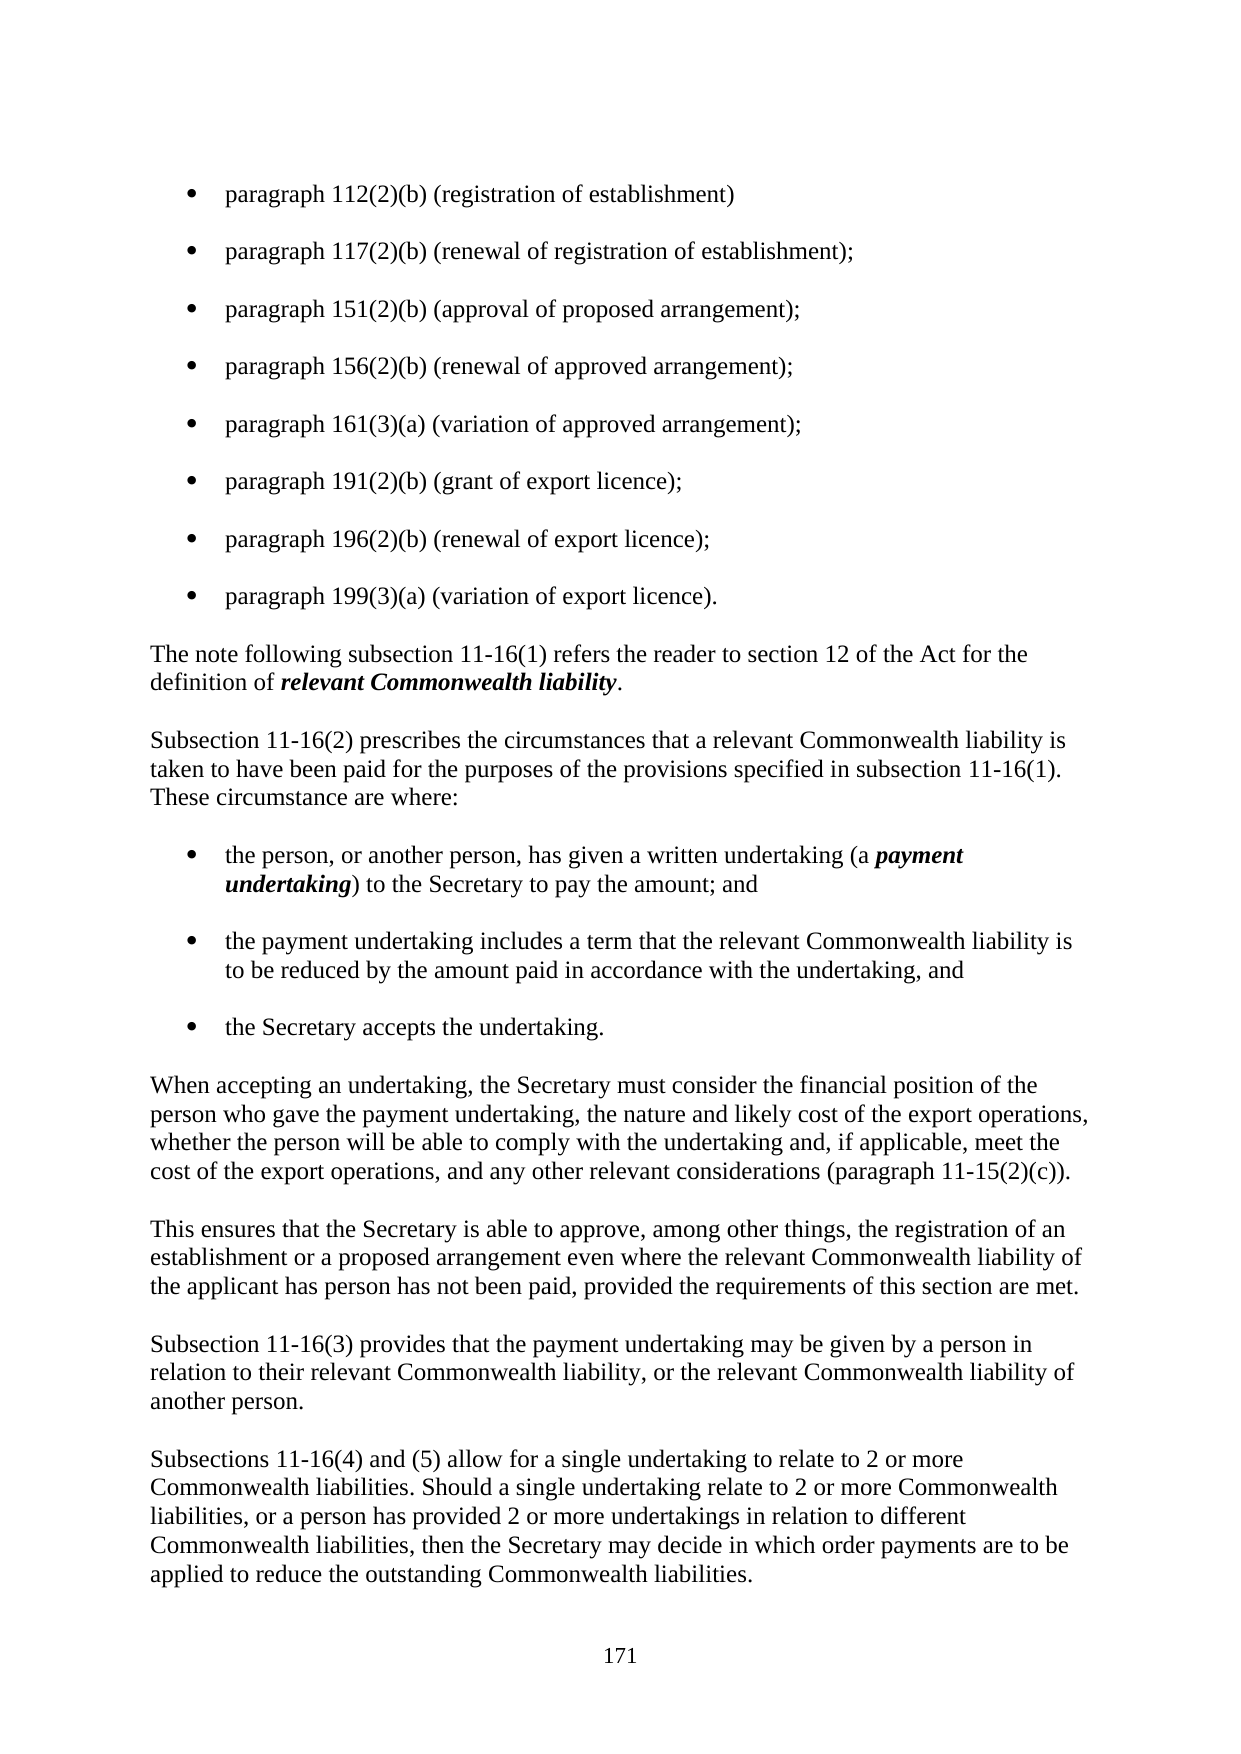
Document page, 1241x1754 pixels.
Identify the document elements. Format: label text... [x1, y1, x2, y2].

list paragraph 196(2)(b) (renewal of export licence); [187, 524, 1090, 552]
list paragraph 156(2)(b) (renewal of approved arrangement); [187, 351, 1090, 380]
list paragraph 151(2)(b) (approval of proposed arrangement); [187, 294, 1090, 322]
text Subsection 11-16(2) prescribes the circumstances that a relevant Commonwealth liability is taken to have been paid for the purposes of the provisions specified in subsection 11-16(1). These circumstance are where: [150, 725, 1090, 811]
list the person, or another person, has given a written undertaking (a payment undertaking) to the Secretary to pay the amount; and [187, 840, 1090, 897]
text When accepting an undertaking, the Secretary must consider the financial position of the person who gave the payment undertaking, the nature and likely cost of the export operations, whether the person will be able to comply with the undertaking and, if applicable, meet the cost of the export operations, and any other relevant considerations (paragraph 11-15(2)(c)). [150, 1070, 1090, 1185]
text Subsection 11-16(3) provides that the payment undertaking may be given by a person in relation to their relevant Commonwealth liability, or the relevant Commonwealth liability of another person. [150, 1329, 1090, 1415]
text This ensures that the Secretary is able to approve, among other things, the registration of an establishment or a proposed arrangement even where the relevant Commonwealth liability of the applicant has person has not been paid, provided the requirements of this section are met. [150, 1214, 1090, 1300]
list the payment undertaking includes a term that the relevant Commonwealth liability is to be reduced by the amount paid in accordance with the undertaking, and [187, 926, 1090, 984]
list paragraph 191(2)(b) (grant of export licence); [187, 466, 1090, 495]
list paragraph 161(3)(a) (variation of approved arrangement); [187, 409, 1090, 437]
list paragraph 117(2)(b) (renewal of registration of establishment); [187, 236, 1090, 265]
list paragraph 112(2)(b) (registration of establishment) [187, 179, 1090, 207]
list the Secretary accepts the undertaking. [187, 1012, 1090, 1041]
text Subsections 11-16(4) and (5) allow for a single undertaking to relate to 2 or more Commonwealth liabilities. Should a single undertaking relate to 2 or more Commonwealth liabilities, or a person has provided 2 or more undertakings in relation to different Commonwealth liabilities, then the Secretary may decide in which order payments are to be applied to reduce the outstanding Commonwealth liabilities. [150, 1444, 1090, 1587]
list paragraph 199(3)(a) (variation of export licence). [187, 581, 1090, 610]
text The note following subsection 11-16(1) refers the reader to section 12 of the Act for the definition of relevant Commonwealth liability. [150, 639, 1090, 696]
